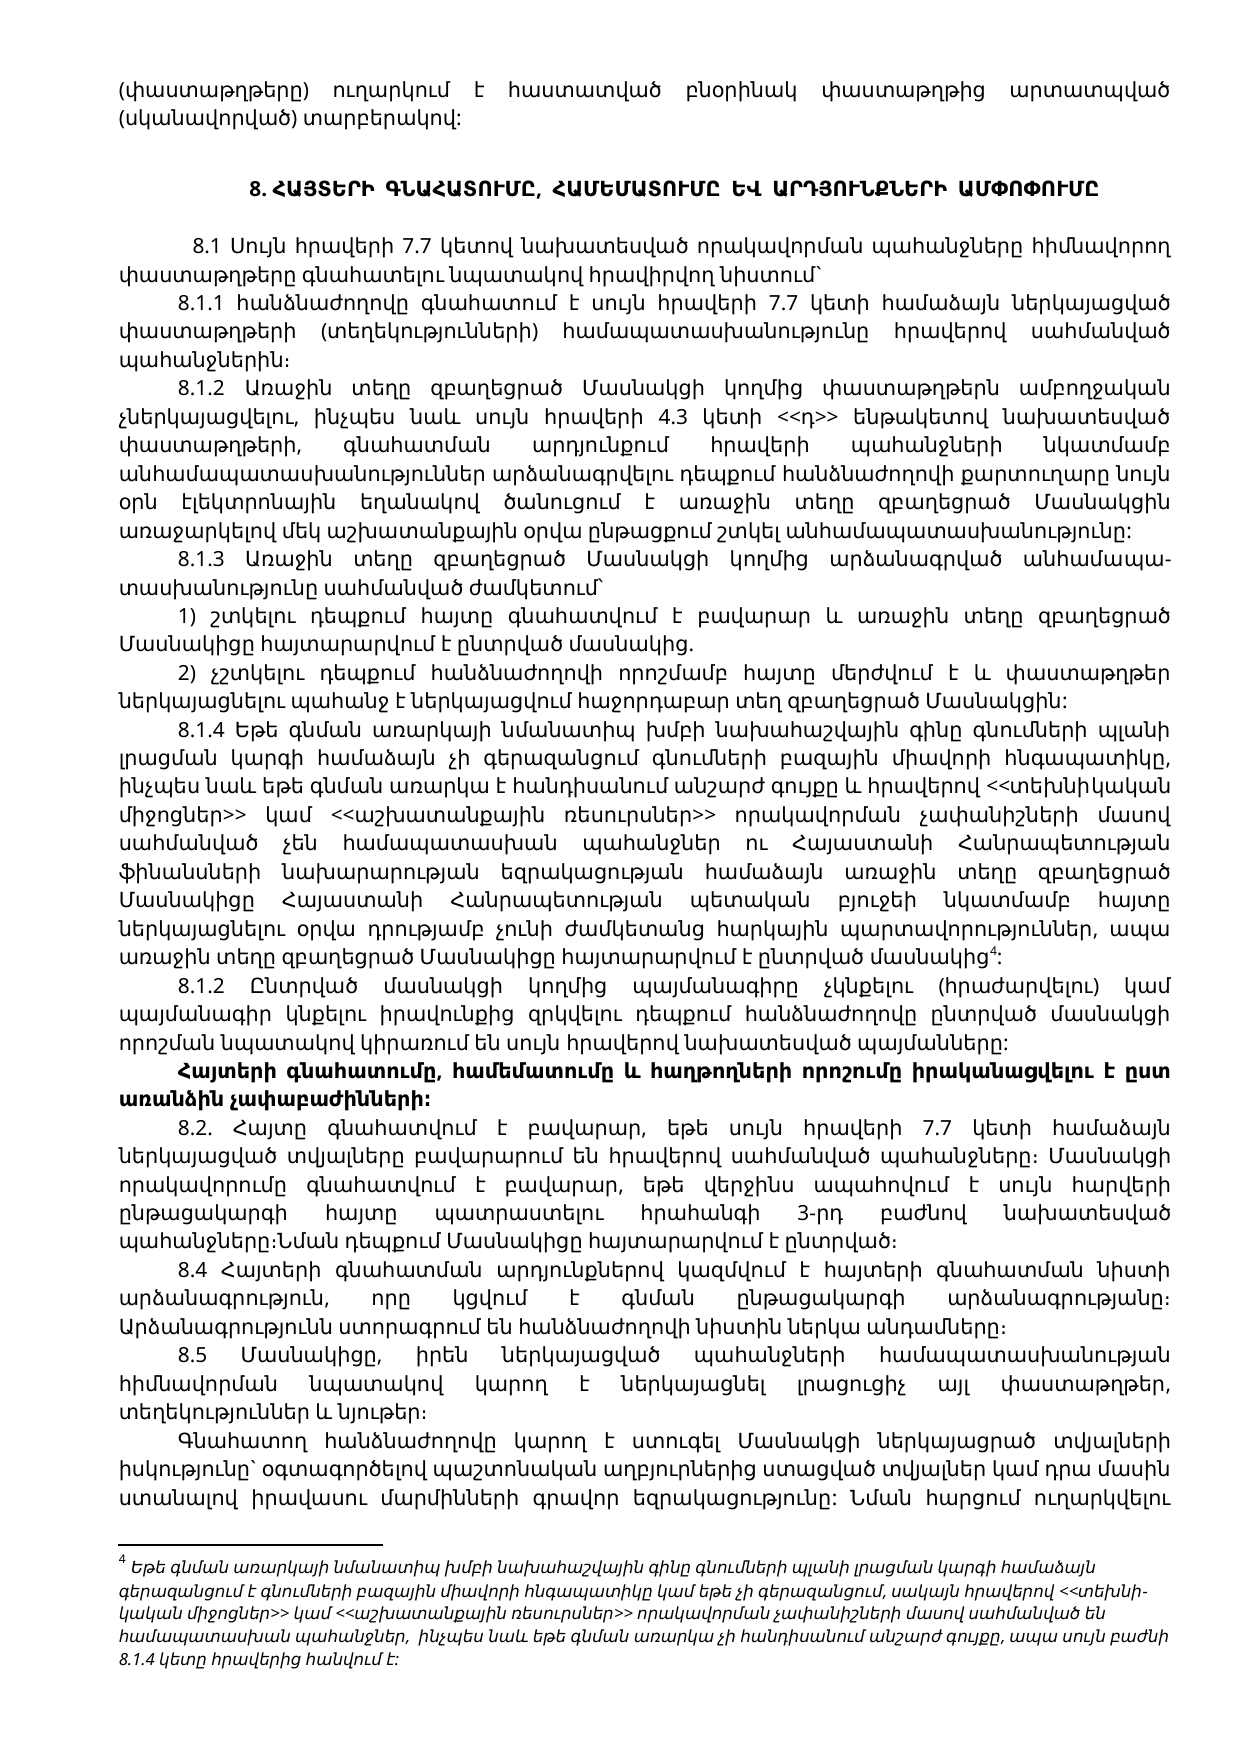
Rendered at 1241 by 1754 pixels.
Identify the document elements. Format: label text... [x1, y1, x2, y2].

text 8.1.1 հանձնաժողովը գնահատում է սույն հրավերի 7.7 կետի համաձայն ներկայացված փաստաթղթերի (տեղեկությունների) համապատասխանությունը հրավերով սահմանված պահանջներին։ [118, 288, 1171, 373]
text Հայտերի գնահատումը, համեմատումը և հաղթողների որոշումը իրականացվելու է ըստ առանձին չափաբաժինների։ [118, 1056, 1171, 1113]
text 8. ՀԱՅՏԵՐԻ ԳՆԱՀԱՏՈՒՄԸ, ՀԱՄԵՄԱՏՈՒՄԸ ԵՎ ԱՐԴՅՈՒՆՔՆԵՐԻ ԱՄՓՈՓՈՒՄԸ [118, 174, 1171, 203]
text 8.1 Սույն հրավերի 7.7 կետով նախատեսված որակավորման պահանջները հիմնավորող փաստաթղթերը գնահատելու նպատակով հրավիրվող նիստում` [118, 231, 1171, 288]
text 2) չշտկելու դեպքում հանձնաժողովի որոշմամբ հայտը մերժվում է և փաստաթղթեր ներկայացնելու պահանջ է ներկայացվում հաջորդաբար տեղ զբաղեցրած Մասնակցին: [118, 658, 1171, 715]
text 8.1.2 Առաջին տեղը զբաղեցրած Մասնակցի կողմից փաստաթղթերն ամբողջական չներկայացվելու, ինչպես նաև սույն հրավերի 4.3 կետի <<դ>> ենթակետով նախատեսված փաստաթղթերի, գնահատման արդյունքում հրավերի պահանջների նկատմամբ անհամապատասխանություններ արձանագրվելու դեպքում հանձնաժողովի քարտուղարը նույն օրն էլեկտրոնային եղանակով ծանուցում է առաջին տեղը զբաղեցրած Մասնակցին առաջարկելով մեկ աշխատանքային օրվա ընթացքում շտկել անհամապատասխանությունը: [118, 373, 1171, 544]
text 8.4 Հայտերի գնահատման արդյունքներով կազմվում է հայտերի գնահատման նիստի արձանագրություն, որը կցվում է գնման ընթացակարգի արձանագրությանը։ Արձանագրությունն ստորագրում են հանձնաժողովի նիստին ներկա անդամները։ [118, 1255, 1171, 1340]
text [118, 75, 1171, 132]
text 8.2. Հայտը գնահատվում է բավարար, եթե սույն հրավերի 7.7 կետի համաձայն ներկայացված տվյալները բավարարում են հրավերով սահմանված պահանջները։ Մասնակցի որակավորումը գնահատվում է բավարար, եթե վերջինս ապահովում է սույն հարվերի ընթացակարգի հայտը պատրաստելու հրահանգի 3-րդ բաժնով նախատեսված պահանջները։Նման դեպքում Մասնակիցը հայտարարվում է ընտրված։ [118, 1113, 1171, 1255]
text 8.1.3 Առաջին տեղը զբաղեցրած Մասնակցի կողմից արձանագրված անհամապատասխանությունը սահմանված ժամկետում՝ [118, 544, 1171, 601]
text 8.1.2 Ընտրված մասնակցի կողմից պայմանագիրը չկնքելու (հրաժարվելու) կամ պայմանագիր կնքելու իրավունքից զրկվելու դեպքում հանձնաժողովը ընտրված մասնակցի որոշման նպատակով կիրառում են սույն հրավերով նախատեսված պայմանները: [118, 971, 1171, 1056]
text 1) շտկելու դեպքում հայտը գնահատվում է բավարար և առաջին տեղը զբաղեցրած Մասնակիցը հայտարարվում է ընտրված մասնակից. [118, 601, 1171, 658]
text 8.1.4 Եթե գնման առարկայի նմանատիպ խմբի նախահաշվային գինը գնումների պլանի լրացման կարգի համաձայն չի գերազանցում գնումների բազային միավորի հնգապատիկը, ինչպես նաև եթե գնման առարկա է հանդիսանում անշարժ գույքը և հրավերով <<տեխնիկական միջոցներ>> կամ <<աշխատանքային ռեսուրսներ>> որակավորման չափանիշների մասով սահմանված չեն համապատասխան պահանջներ ու Հայաստանի Հանրապետության ֆինանսների նախարարության եզրակացության համաձայն առաջին տեղը զբաղեցրած Մասնակիցը Հայաստանի Հանրապետության պետական բյուջեի նկատմամբ հայտը ներկայացնելու օրվա դրությամբ չունի ժամկետանց հարկային պարտավորություններ, ապա առաջին տեղը զբաղեցրած Մասնակիցը հայտարարվում է ընտրված մասնակից: [118, 715, 1171, 971]
text 8.5 Մասնակիցը, իրեն ներկայացված պահանջների համապատասխանության հիմնավորման նպատակով կարող է ներկայացնել լրացուցիչ այլ փաստաթղթեր, տեղեկություններ և նյութեր։ [118, 1340, 1171, 1426]
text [118, 1426, 1171, 1511]
